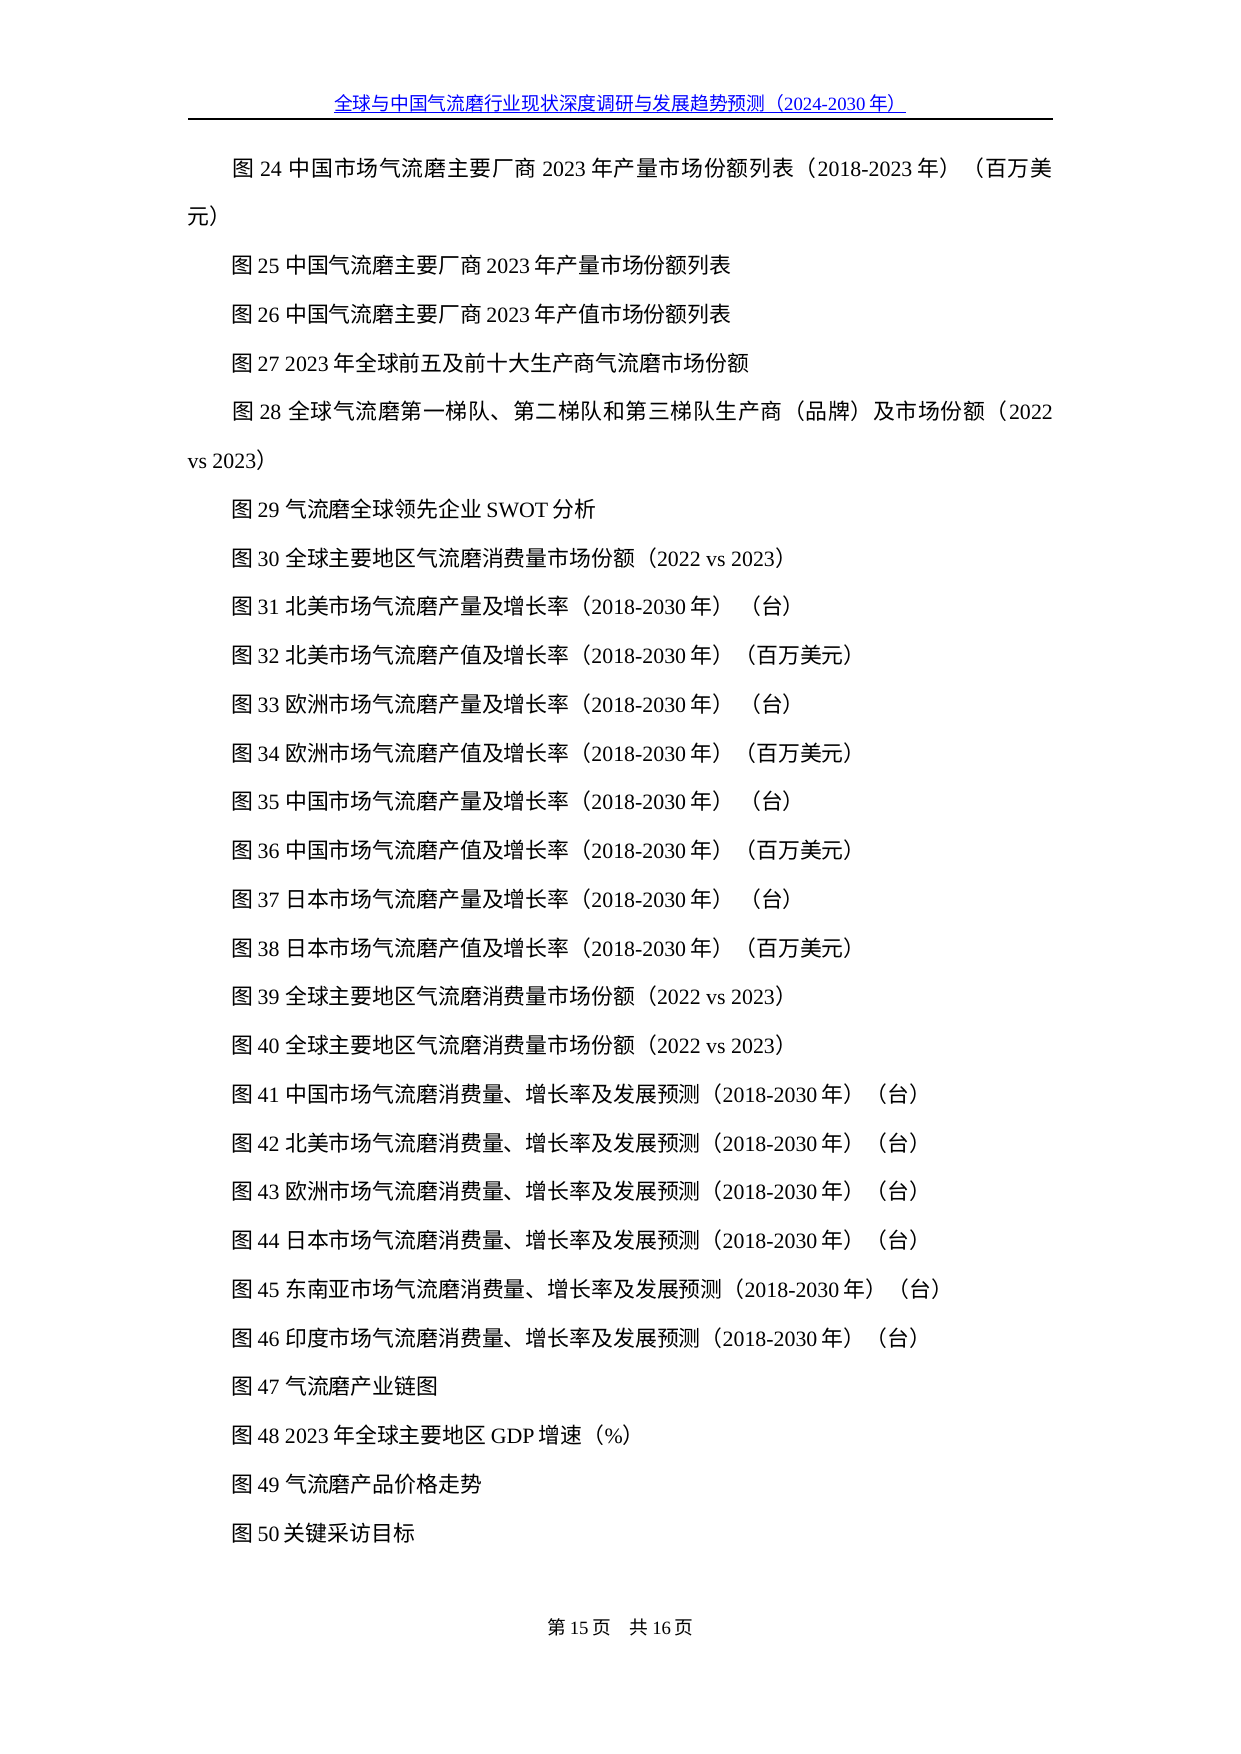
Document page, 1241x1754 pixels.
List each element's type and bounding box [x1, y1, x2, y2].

text [187, 150, 1053, 1548]
